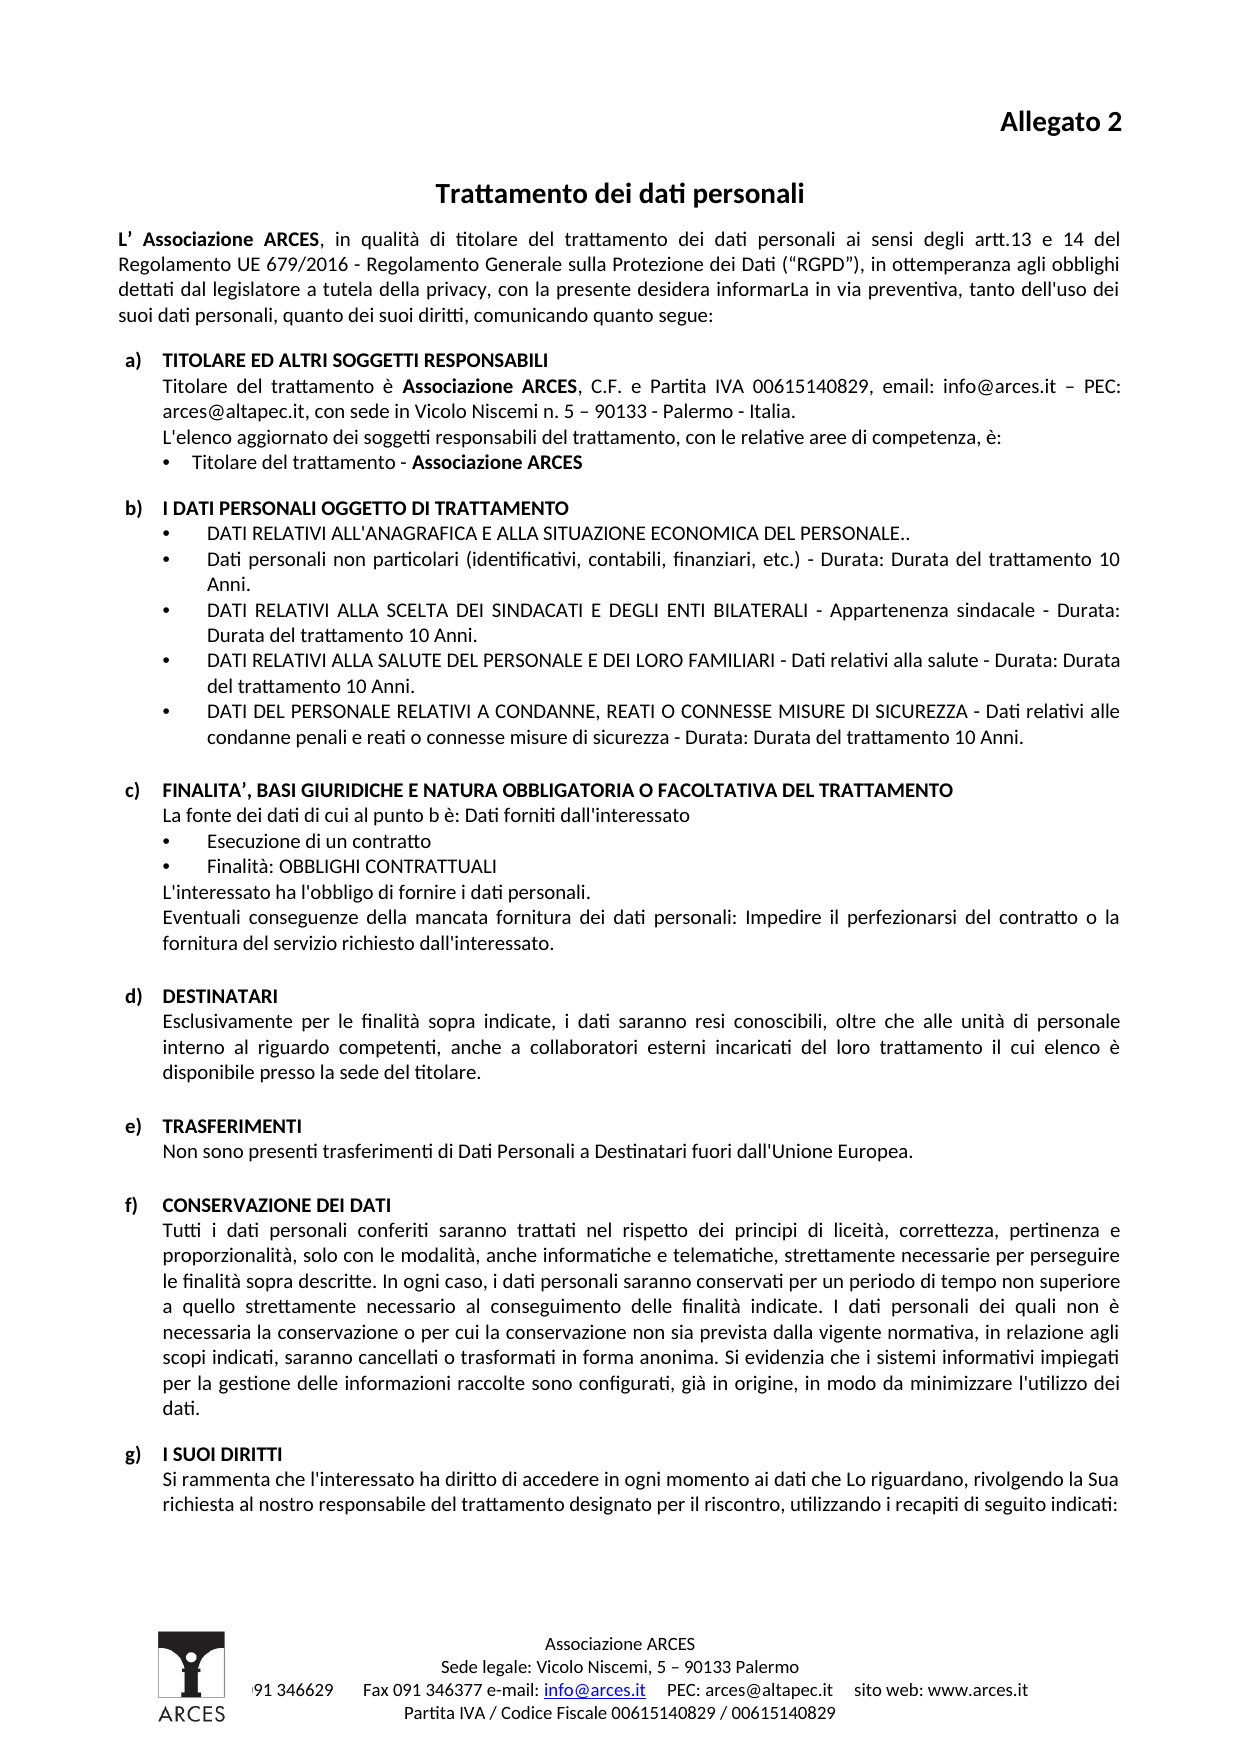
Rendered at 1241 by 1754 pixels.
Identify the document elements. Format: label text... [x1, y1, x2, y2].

list DATI RELATIVI ALLA SALUTE DEL PERSONALE E DEI LORO FAMILIARI - Dati relativi alla salute - Durata: Durata del trattamento 10 Anni. [162, 648, 1122, 698]
list TRASFERIMENTI [125, 1113, 1122, 1138]
text Titolare del trattamento è Associazione ARCES, C.F. e Partita IVA 00615140829, email: info@arces.it – PEC: arces@altapec.it, con sede in Vicolo Niscemi n. 5 – 90133 - Palermo - Italia. [162, 373, 1123, 424]
list DATI DEL PERSONALE RELATIVI A CONDANNE, REATI O CONNESSE MISURE DI SICUREZZA - Dati relativi alle condanne penali e reati o connesse misure di sicurezza - Durata: Durata del trattamento 10 Anni. [162, 698, 1122, 749]
text L’ Associazione ARCES, in qualità di titolare del trattamento dei dati personali ai sensi degli artt.13 e 14 del Regolamento UE 679/2016 - Regolamento Generale sulla Protezione dei Dati (“RGPD”), in ottemperanza agli obblighi dettati dal legislatore a tutela della privacy, con la presente desidera informarLa in via preventiva, tanto dell'uso dei suoi dati personali, quanto dei suoi diritti, comunicando quanto segue: [118, 226, 1122, 327]
list CONSERVAZIONE DEI DATI [125, 1192, 1122, 1217]
list TITOLARE ED ALTRI SOGGETTI RESPONSABILI [125, 348, 1122, 373]
text L'elenco aggiornato dei soggetti responsabili del trattamento, con le relative aree di competenza, è: [162, 424, 1122, 449]
list Titolare del trattamento - Associazione ARCES [162, 449, 1122, 475]
list DATI RELATIVI ALLA SCELTA DEI SINDACATI E DEGLI ENTI BILATERALI - Appartenenza sindacale - Durata: Durata del trattamento 10 Anni. [162, 597, 1122, 648]
list I DATI PERSONALI OGGETTO DI TRATTAMENTO [125, 495, 1122, 521]
list FINALITA’, BASI GIURIDICHE E NATURA OBBLIGATORIA O FACOLTATIVA DEL TRATTAMENTO [125, 777, 1122, 803]
text Si rammenta che l'interessato ha diritto di accedere in ogni momento ai dati che Lo riguardano, rivolgendo la Sua richiesta al nostro responsabile del trattamento designato per il riscontro, utilizzando i recapiti di seguito indicati: [162, 1466, 1122, 1517]
text Tutti i dati personali conferiti saranno trattati nel rispetto dei principi di liceità, correttezza, pertinenza e proporzionalità, solo con le modalità, anche informatiche e telematiche, strettamente necessarie per perseguire le finalità sopra descritte. In ogni caso, i dati personali saranno conservati per un periodo di tempo non superiore a quello strettamente necessario al conseguimento delle finalità indicate. I dati personali dei quali non è necessaria la conservazione o per cui la conservazione non sia prevista dalla vigente normativa, in relazione agli scopi indicati, saranno cancellati o trasformati in forma anonima. Si evidenzia che i sistemi informativi impiegati per la gestione delle informazioni raccolte sono configurati, già in origine, in modo da minimizzare l'utilizzo dei dati. [162, 1217, 1122, 1421]
list Dati personali non particolari (identificativi, contabili, finanziari, etc.) - Durata: Durata del trattamento 10 Anni. [162, 546, 1122, 597]
text La fonte dei dati di cui al punto b è: Dati forniti dall'interessato [162, 803, 1122, 828]
picture [129, 1630, 253, 1723]
list Esecuzione di un contratto [162, 828, 1122, 853]
text Allegato 2 [118, 103, 1122, 139]
text L'interessato ha l'obbligo di fornire i dati personali. [162, 879, 1122, 904]
list DATI RELATIVI ALL'ANAGRAFICA E ALLA SITUAZIONE ECONOMICA DEL PERSONALE.. [162, 521, 1122, 546]
text Esclusivamente per le finalità sopra indicate, i dati saranno resi conoscibili, oltre che alle unità di personale interno al riguardo competenti, anche a collaboratori esterni incaricati del loro trattamento il cui elenco è disponibile presso la sede del titolare. [162, 1009, 1122, 1085]
text Trattamento dei dati personali [118, 175, 1122, 210]
list DESTINATARI [125, 983, 1122, 1009]
text Non sono presenti trasferimenti di Dati Personali a Destinatari fuori dall'Unione Europea. [162, 1138, 1122, 1164]
text Eventuali conseguenze della mancata fornitura dei dati personali: Impedire il perfezionarsi del contratto o la fornitura del servizio richiesto dall'interessato. [162, 904, 1122, 955]
list Finalità: OBBLIGHI CONTRATTUALI [162, 853, 1122, 879]
list I SUOI DIRITTI [125, 1441, 1122, 1466]
